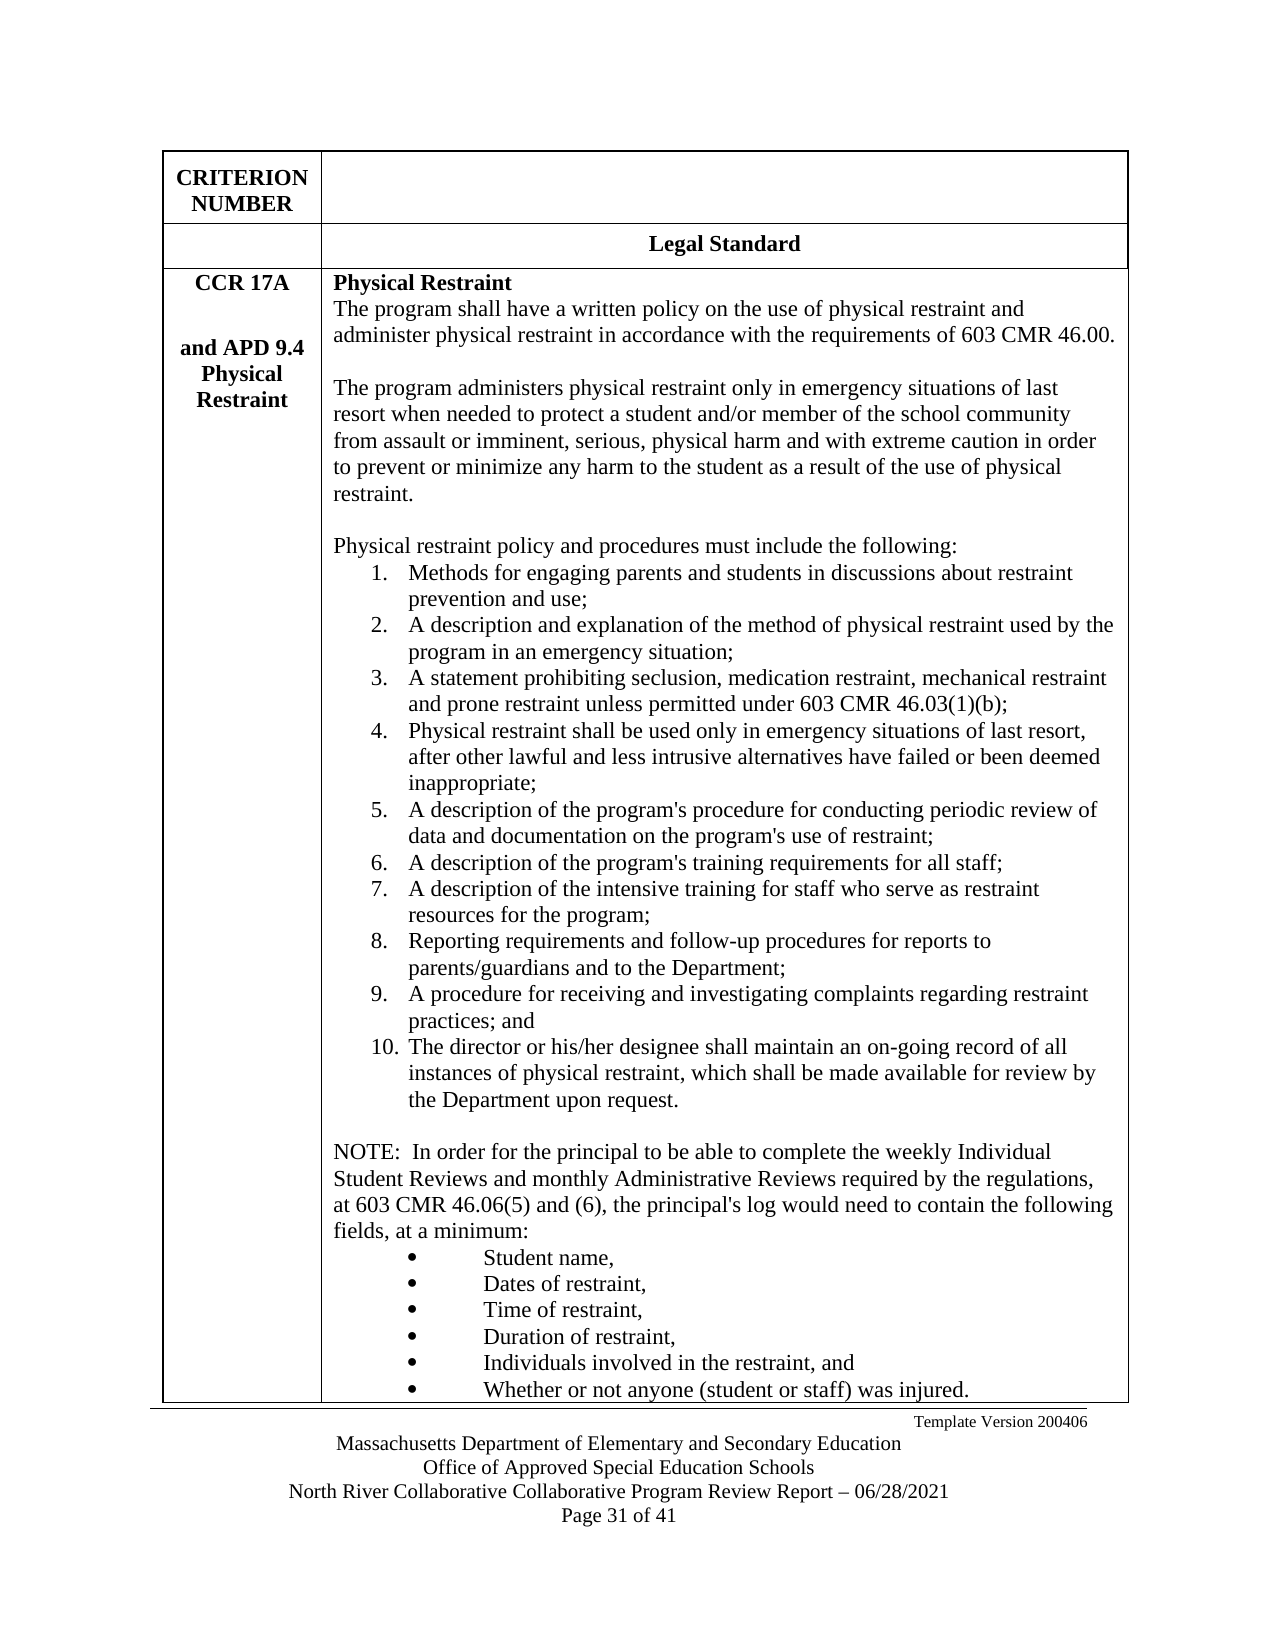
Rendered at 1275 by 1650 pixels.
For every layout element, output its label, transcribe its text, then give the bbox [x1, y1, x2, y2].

table_header [322, 152, 1127, 223]
table_cell [164, 224, 321, 268]
table_cell CCR 17A and APD 9.4 Physical Restraint [164, 269, 321, 1402]
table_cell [322, 269, 1128, 1402]
table_header CRITERION NUMBER [164, 152, 321, 223]
table_cell Legal Standard [322, 224, 1127, 268]
